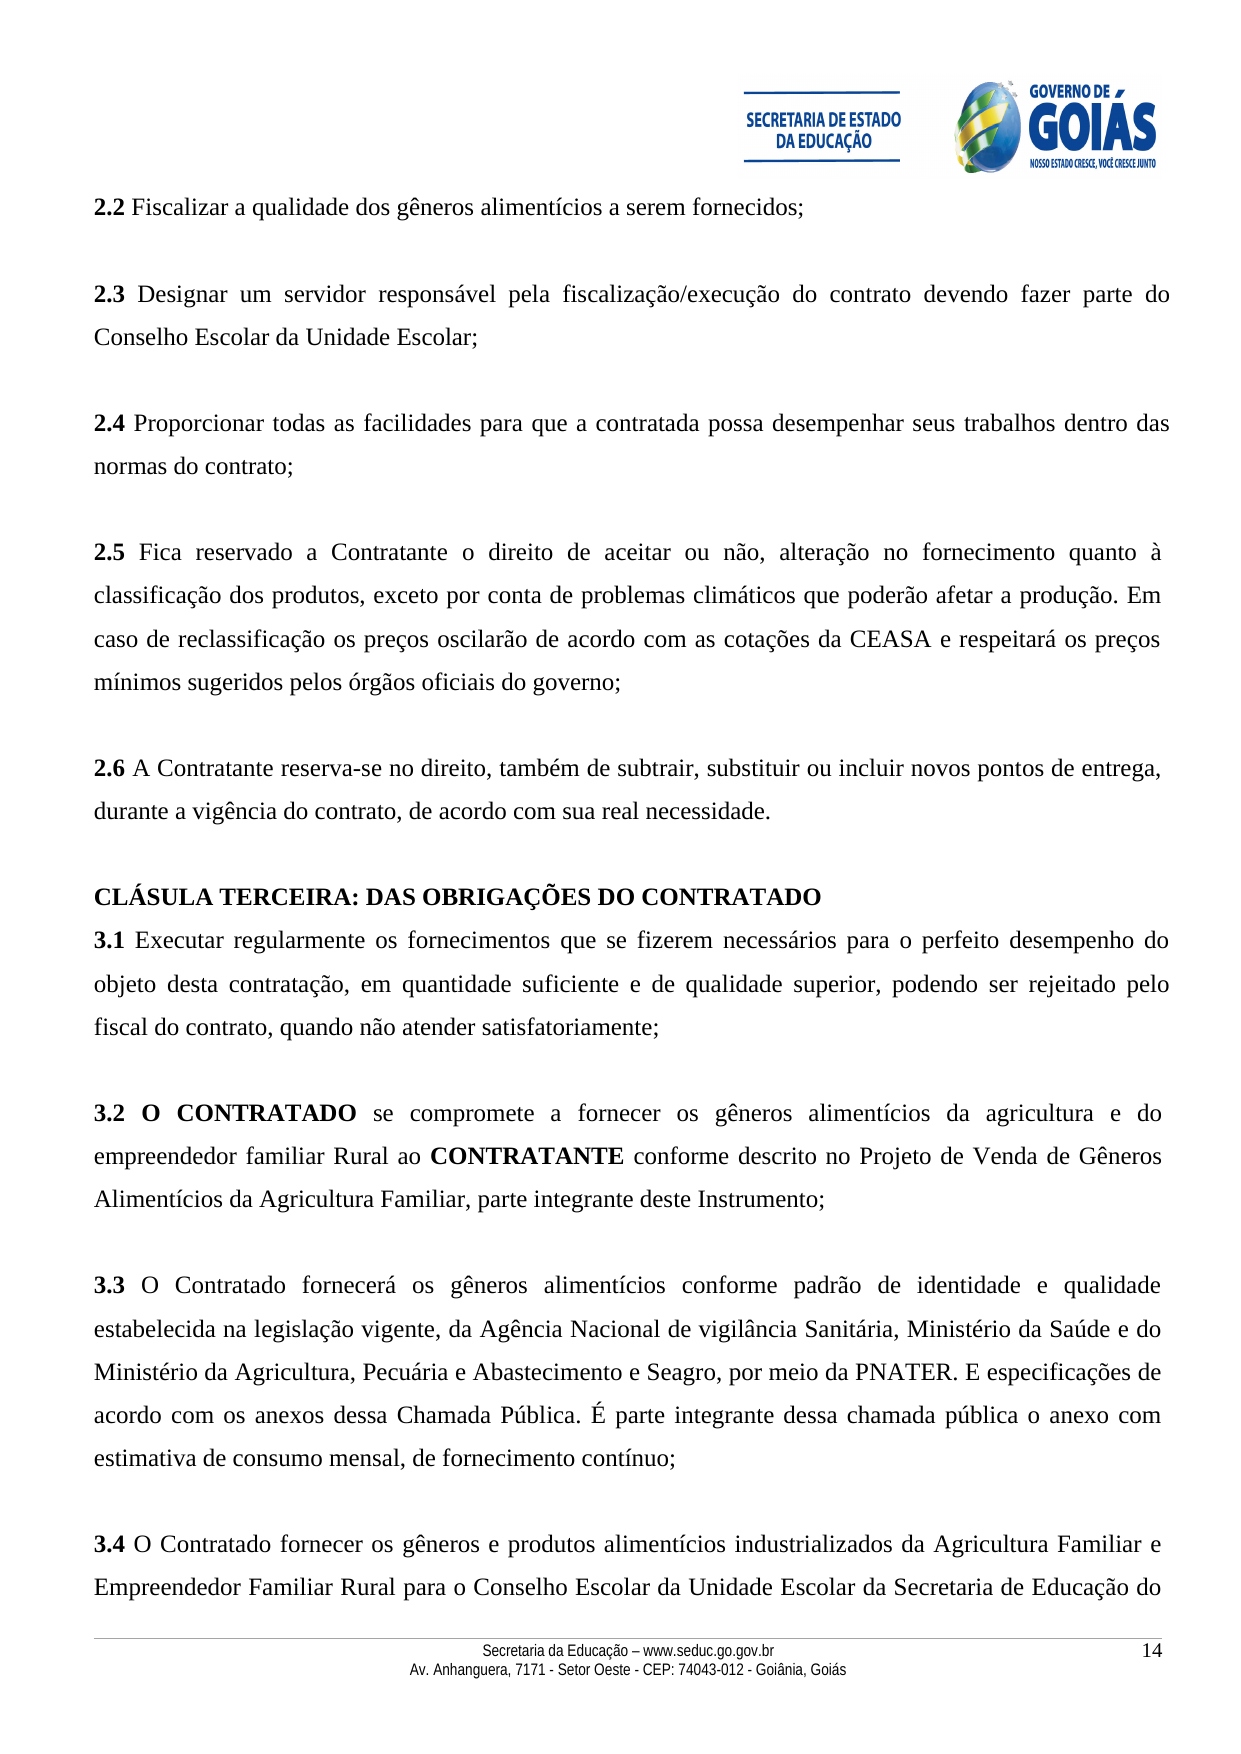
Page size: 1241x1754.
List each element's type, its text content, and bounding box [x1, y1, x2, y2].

text 2.4 Proporcionar todas as facilidades para que a contratada possa desempenhar seus trabalhos dentro das normas do contrato; [94, 408, 1171, 480]
text 3.1 Executar regularmente os fornecimentos que se fizerem necessários para o perfeito desempenho do objeto desta contratação, em quantidade suficiente e de qualidade superior, podendo ser rejeitado pelo fiscal do contrato, quando não atender satisfatoriamente; [94, 926, 1171, 1041]
picture [738, 74, 1163, 179]
text 2.3 Designar um servidor responsável pela fiscalização/execução do contrato devendo fazer parte do Conselho Escolar da Unidade Escolar; [94, 279, 1171, 351]
text 2.2 Fiscalizar a qualidade dos gêneros alimentícios a serem fornecidos; [94, 192, 1171, 221]
text CLÁSULA TERCEIRA: DAS OBRIGAÇÕES DO CONTRATADO [94, 882, 1162, 911]
text 3.2 O CONTRATADO se compromete a fornecer os gêneros alimentícios da agricultura e do empreendedor familiar Rural ao CONTRATANTE conforme descrito no Projeto de Venda de Gêneros Alimentícios da Agricultura Familiar, parte integrante deste Instrumento; [94, 1098, 1162, 1213]
text 3.3 O Contratado fornecerá os gêneros alimentícios conforme padrão de identidade e qualidade estabelecida na legislação vigente, da Agência Nacional de vigilância Sanitária, Ministério da Saúde e do Ministério da Agricultura, Pecuária e Abastecimento e Seagro, por meio da PNATER. E especificações de acordo com os anexos dessa Chamada Pública. É parte integrante dessa chamada pública o anexo com estimativa de consumo mensal, de fornecimento contínuo; [94, 1271, 1162, 1472]
text Contratante reserva-se no direito, também de subtrair, substituir ou incluir novos pontos de entrega, durante a vigência do contrato, de acordo com sua real necessidade. [94, 753, 1162, 825]
text 2.5 Fica reservado a Contratante o direito de aceitar ou não, alteração no fornecimento quanto à classificação dos produtos, exceto por conta de problemas climáticos que poderão afetar a produção. Em caso de reclassificação os preços oscilarão de acordo com as cotações da CEASA e respeitará os preços mínimos sugeridos pelos órgãos oficiais do governo; [94, 537, 1162, 696]
